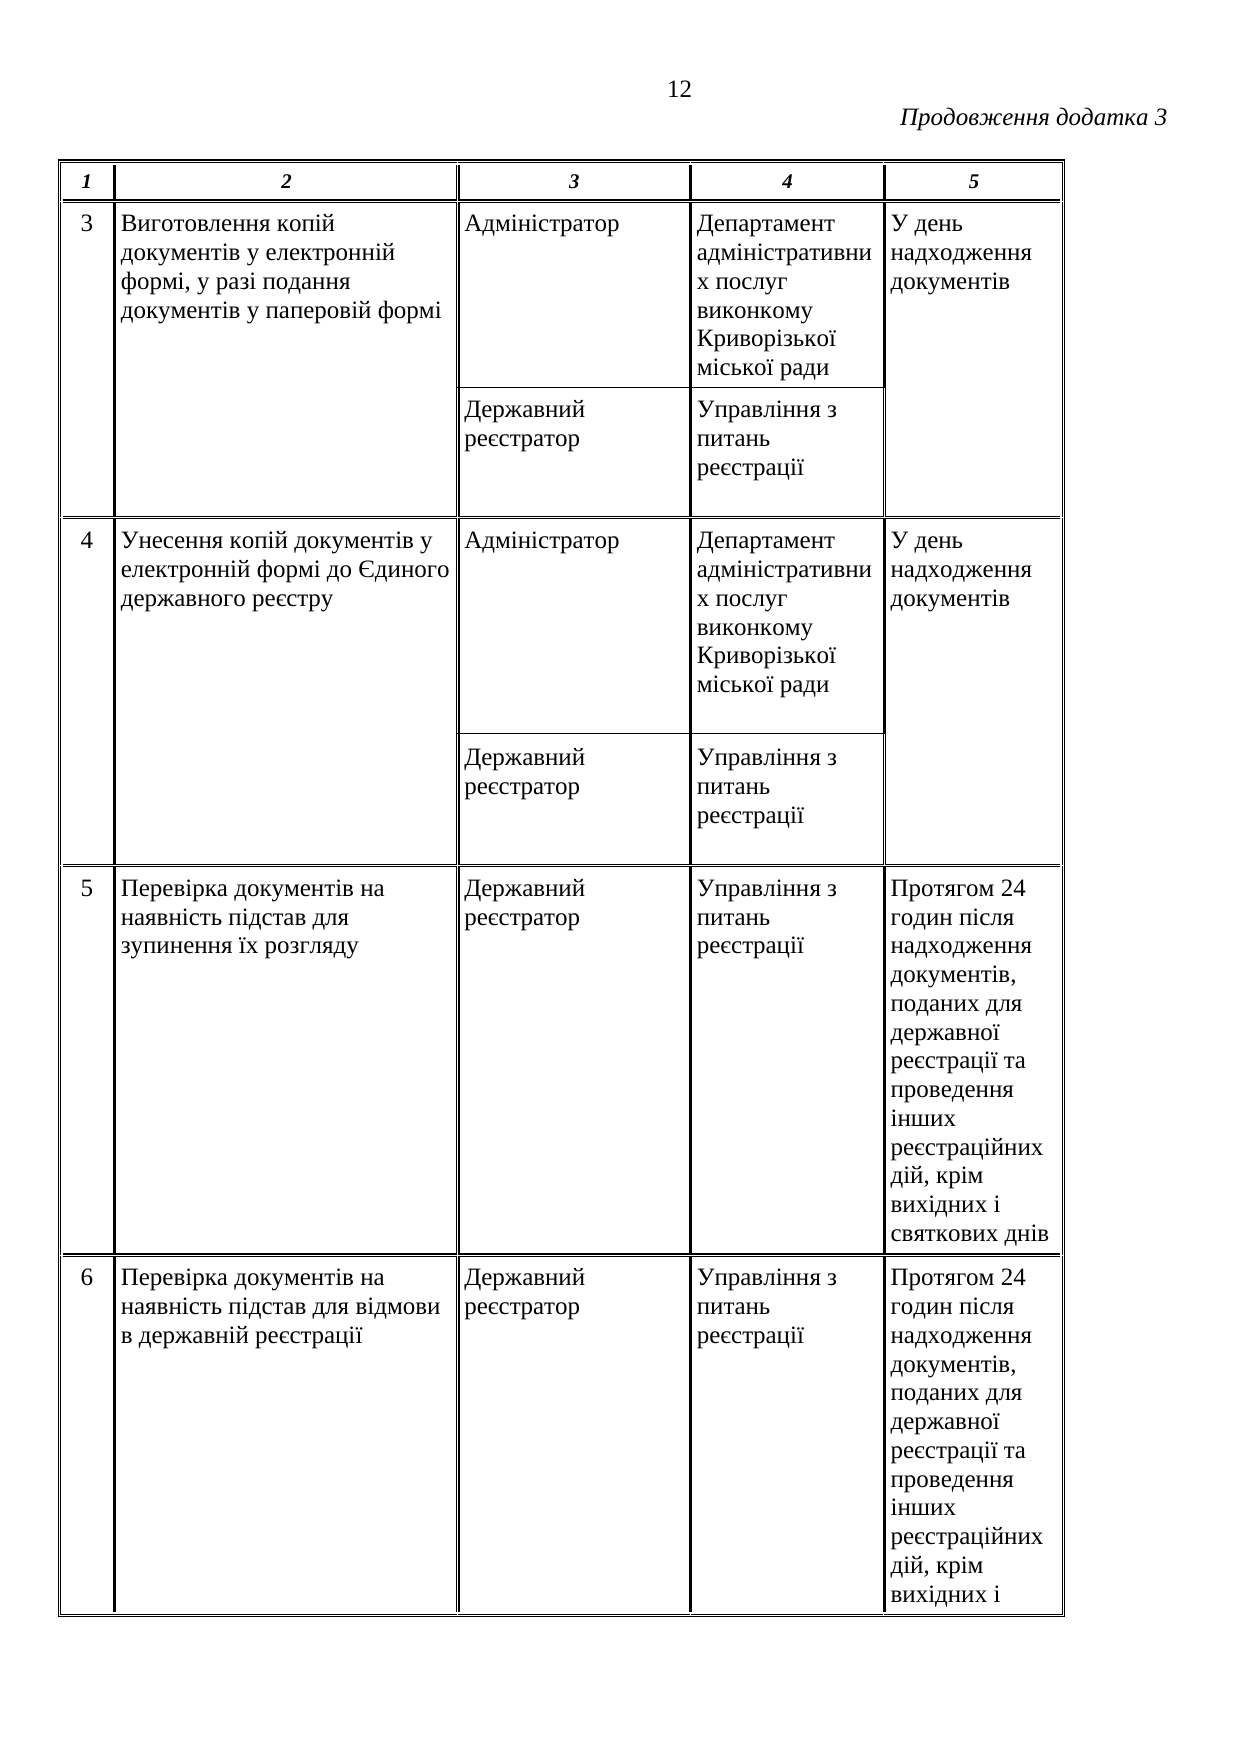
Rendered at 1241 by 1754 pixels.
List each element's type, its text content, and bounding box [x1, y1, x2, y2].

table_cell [884, 1253, 1062, 1614]
table_cell Державний реєстратор [458, 1257, 690, 1614]
table_cell 5 [61, 864, 113, 1253]
table_cell Перевірка документів на наявність підстав для зупинення їх розгляду [116, 867, 456, 1253]
table_header 1 [61, 163, 114, 199]
table_header 2 [114, 161, 458, 199]
table_cell Управління з питань реєстрації [690, 1257, 884, 1614]
table_header 5 [884, 163, 1062, 199]
table_header 3 [458, 163, 690, 199]
table_cell Управління з питань реєстрації [692, 388, 883, 516]
table_cell У день надходження документів [886, 199, 1062, 516]
table_cell Управління з питань реєстрації [692, 867, 883, 1253]
table_cell Виготовлення копій документів у електронній формі, у разі подання документів у паперовій формі [116, 203, 456, 516]
table_cell 4 [59, 516, 114, 863]
table_cell Державний реєстратор [460, 867, 689, 1253]
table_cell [692, 203, 883, 387]
table_cell Департамент адміністративних послуг виконкому Криворізької міської ради [692, 519, 883, 733]
table_cell Адміністратор [460, 519, 689, 733]
table_cell Державний реєстратор [460, 734, 689, 863]
table_cell 3 [61, 199, 113, 516]
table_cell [114, 1253, 458, 1614]
table_cell Управління з питань реєстрації [692, 734, 883, 863]
table_cell 6 [61, 1253, 114, 1614]
table_cell У день надходження документів [884, 516, 1063, 863]
table_cell Державний реєстратор [460, 388, 689, 516]
table_header 4 [690, 161, 884, 199]
table_cell Унесення копій документів у електронній формі до Єдиного державного реєстру [116, 519, 456, 863]
table_cell Адміністратор [460, 203, 689, 387]
